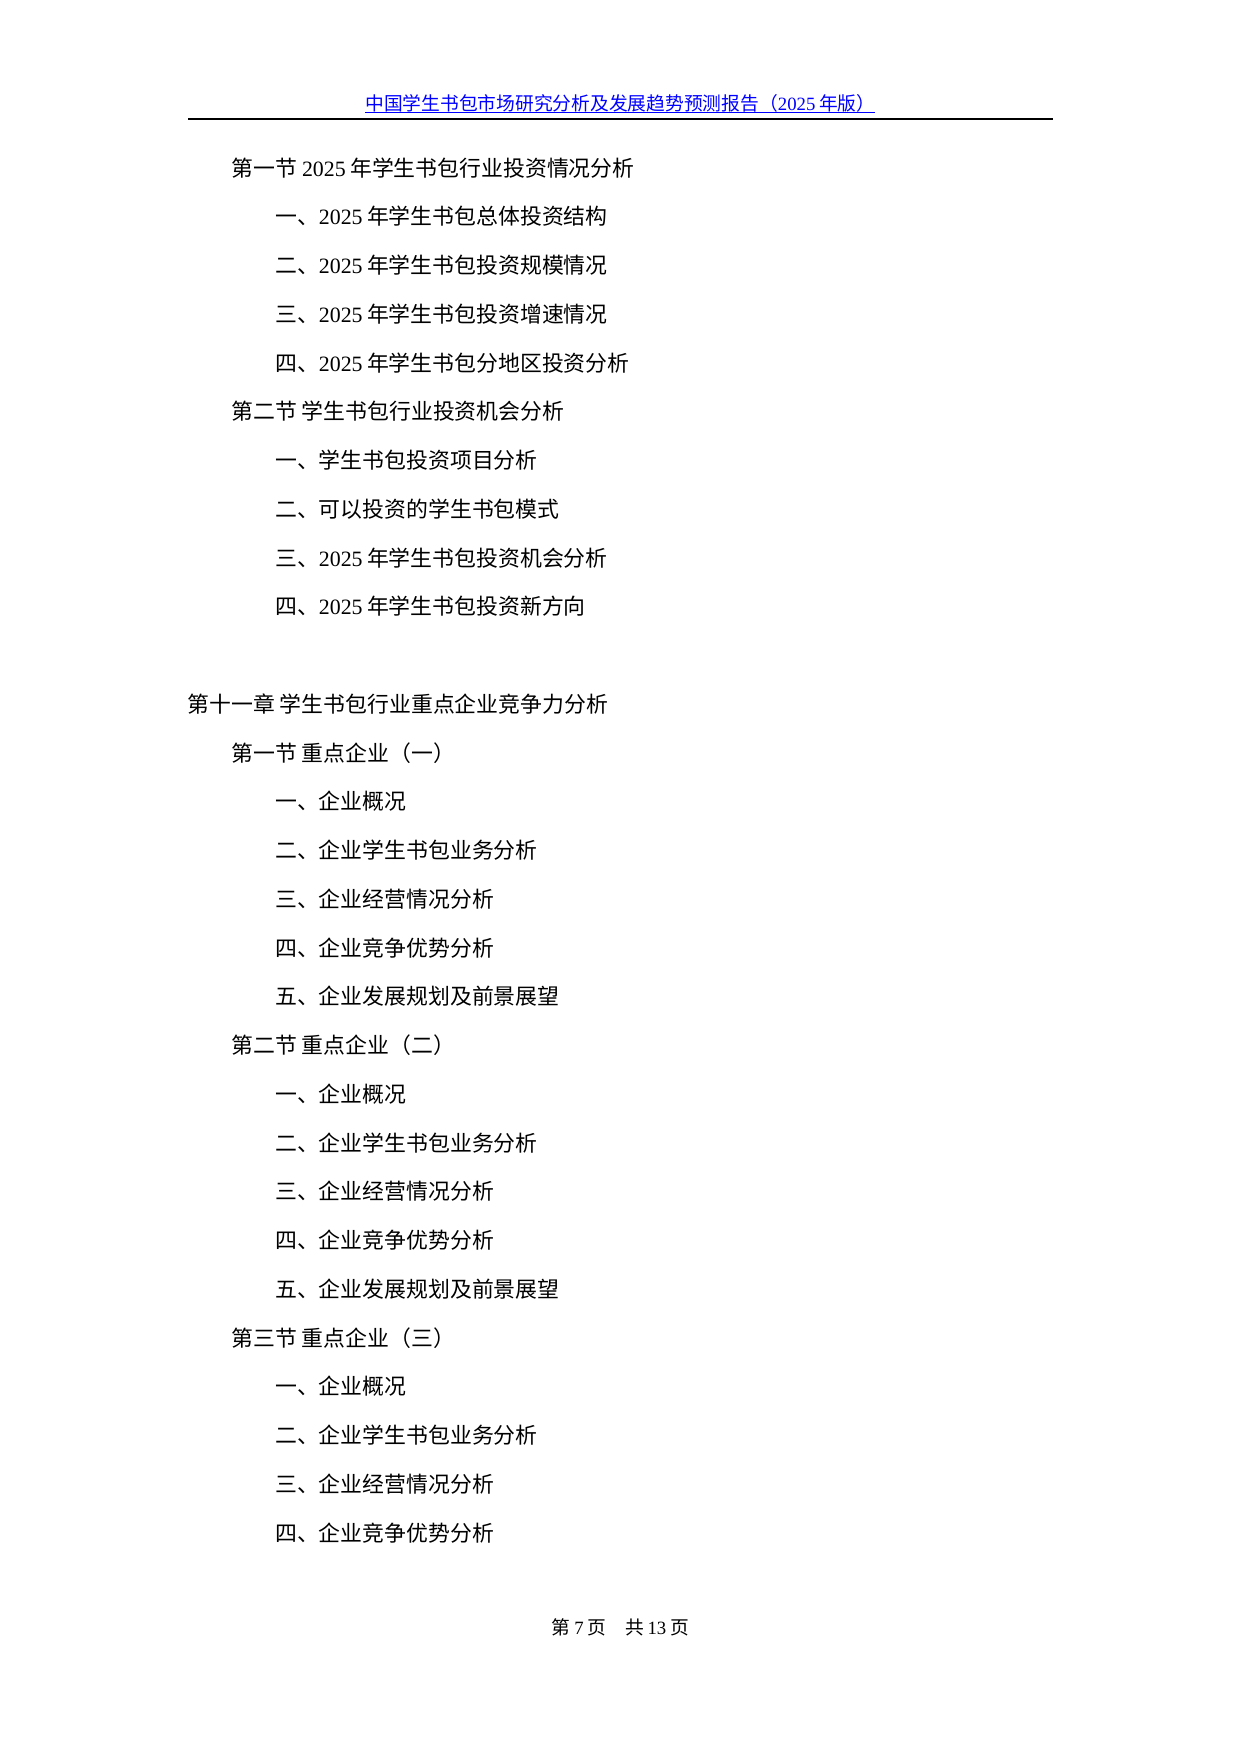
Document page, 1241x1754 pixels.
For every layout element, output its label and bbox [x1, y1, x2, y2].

text [187, 150, 1053, 1548]
